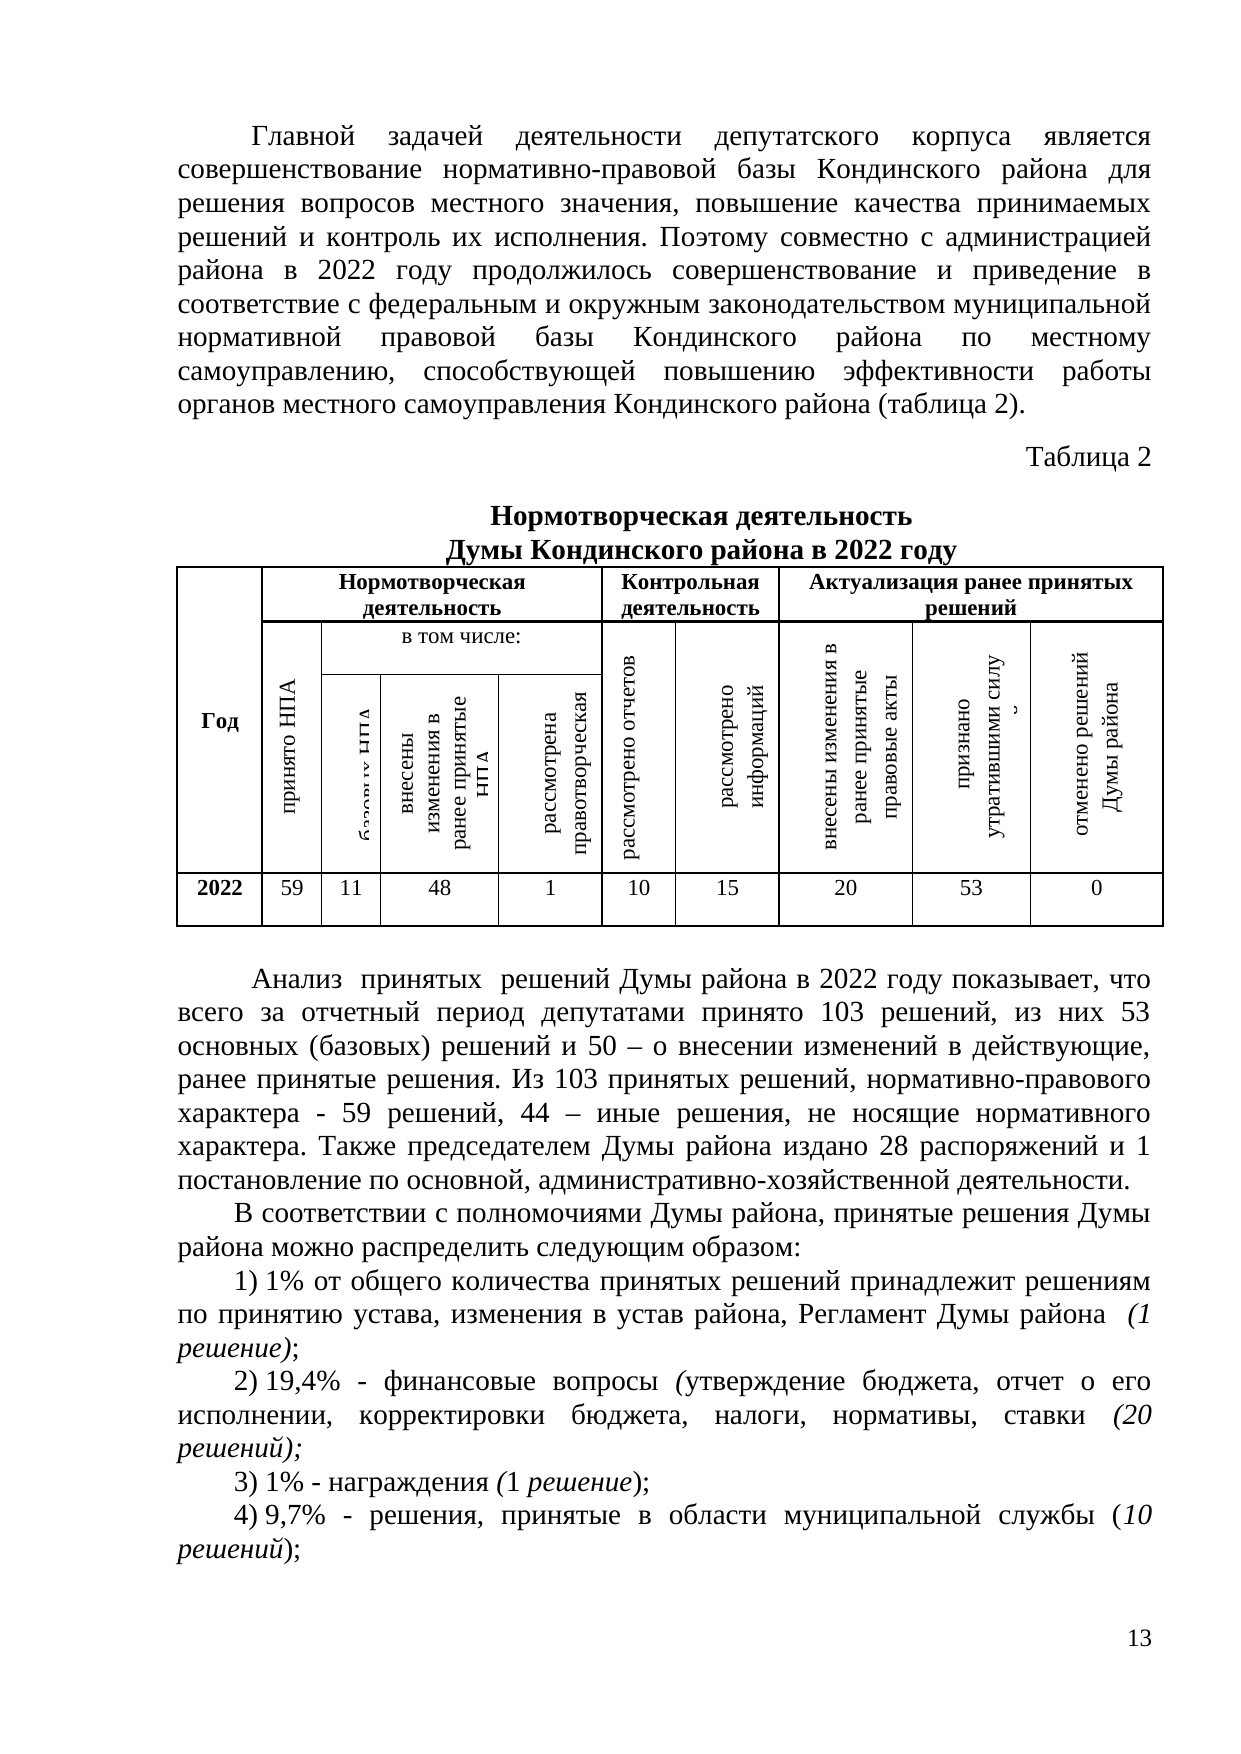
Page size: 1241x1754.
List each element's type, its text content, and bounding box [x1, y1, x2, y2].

table_cell 1 [499, 874, 601, 925]
list 1% от общего количества принятых решений принадлежит решениям по принятию устава, изменения в устав района, Регламент Думы района (1 решение); [177, 1263, 1152, 1363]
table_cell базовых НПА [322, 675, 380, 872]
table_cell рассмотрено отчетов [603, 623, 675, 872]
table_cell 2022 [178, 874, 261, 925]
list 19,4% - финансовые вопросы (утверждение бюджета, отчет о его исполнении, корректировки бюджета, налоги, нормативы, ставки (20 решений); [177, 1363, 1152, 1464]
table_cell внесены изменения в ранее принятые правовые акты [780, 623, 912, 872]
text Думы Кондинского района в 2022 году [177, 532, 1152, 566]
text Главной задачей деятельности депутатского корпуса является совершенствование нормативно-правовой базы Кондинского района для решения вопросов местного значения, повышение качества принимаемых решений и контроль их исполнения. Поэтому совместно с администрацией района в 2022 году продолжилось совершенствование и приведение в соответствие с федеральным и окружным законодательством муниципальной нормативной правовой базы Кондинского района по местному самоуправлению, способствующей повышению эффективности работы органов местного самоуправления Кондинского района (таблица 2). [177, 118, 1152, 420]
table_cell 59 [263, 874, 321, 925]
table_cell рассмотрено информаций [676, 623, 778, 872]
table_header Нормотворческая деятельность [263, 568, 601, 620]
table_header Год [178, 568, 261, 872]
text Анализ принятых решений Думы района в 2022 году показывает, что всего за отчетный период депутатами принято 103 решений, из них 53 основных (базовых) решений и 50 – о внесении изменений в действующие, ранее принятые решения. Из 103 принятых решений, нормативно-правового характера - 59 решений, 44 – иные решения, не носящие нормативного характера. Также председателем Думы района издано 28 распоряжений и 1 постановление по основной, административно-хозяйственной деятельности. [177, 961, 1152, 1196]
list 1% - награждения (1 решение); [177, 1464, 1152, 1497]
table_cell 15 [676, 874, 778, 925]
text В соответствии с полномочиями Думы района, принятые решения Думы района можно распределить следующим образом: [177, 1196, 1152, 1263]
table_cell 10 [603, 874, 675, 925]
table_cell внесены изменения в ранее принятые НПА [381, 675, 498, 872]
table_cell 0 [1031, 874, 1162, 925]
table_header Актуализация ранее принятых решений [780, 568, 1162, 620]
table_cell 20 [780, 874, 912, 925]
table_cell отменено решений Думы района [1031, 623, 1162, 872]
table_header Контрольная деятельность [603, 568, 778, 620]
list 9,7% - решения, принятые в области муниципальной службы (10 решений); [177, 1497, 1152, 1564]
table_cell 11 [322, 874, 380, 925]
table_cell 53 [913, 874, 1030, 925]
table_cell рассмотрена правотворческая инициатива [499, 675, 601, 872]
table_cell в том числе: [322, 623, 601, 673]
table_cell принято НПА [263, 623, 321, 872]
table_cell признано утратившими силу решений [913, 623, 1030, 872]
text Таблица 2 [177, 439, 1152, 473]
table_cell 48 [381, 874, 498, 925]
text Нормотворческая деятельность [177, 498, 1152, 532]
